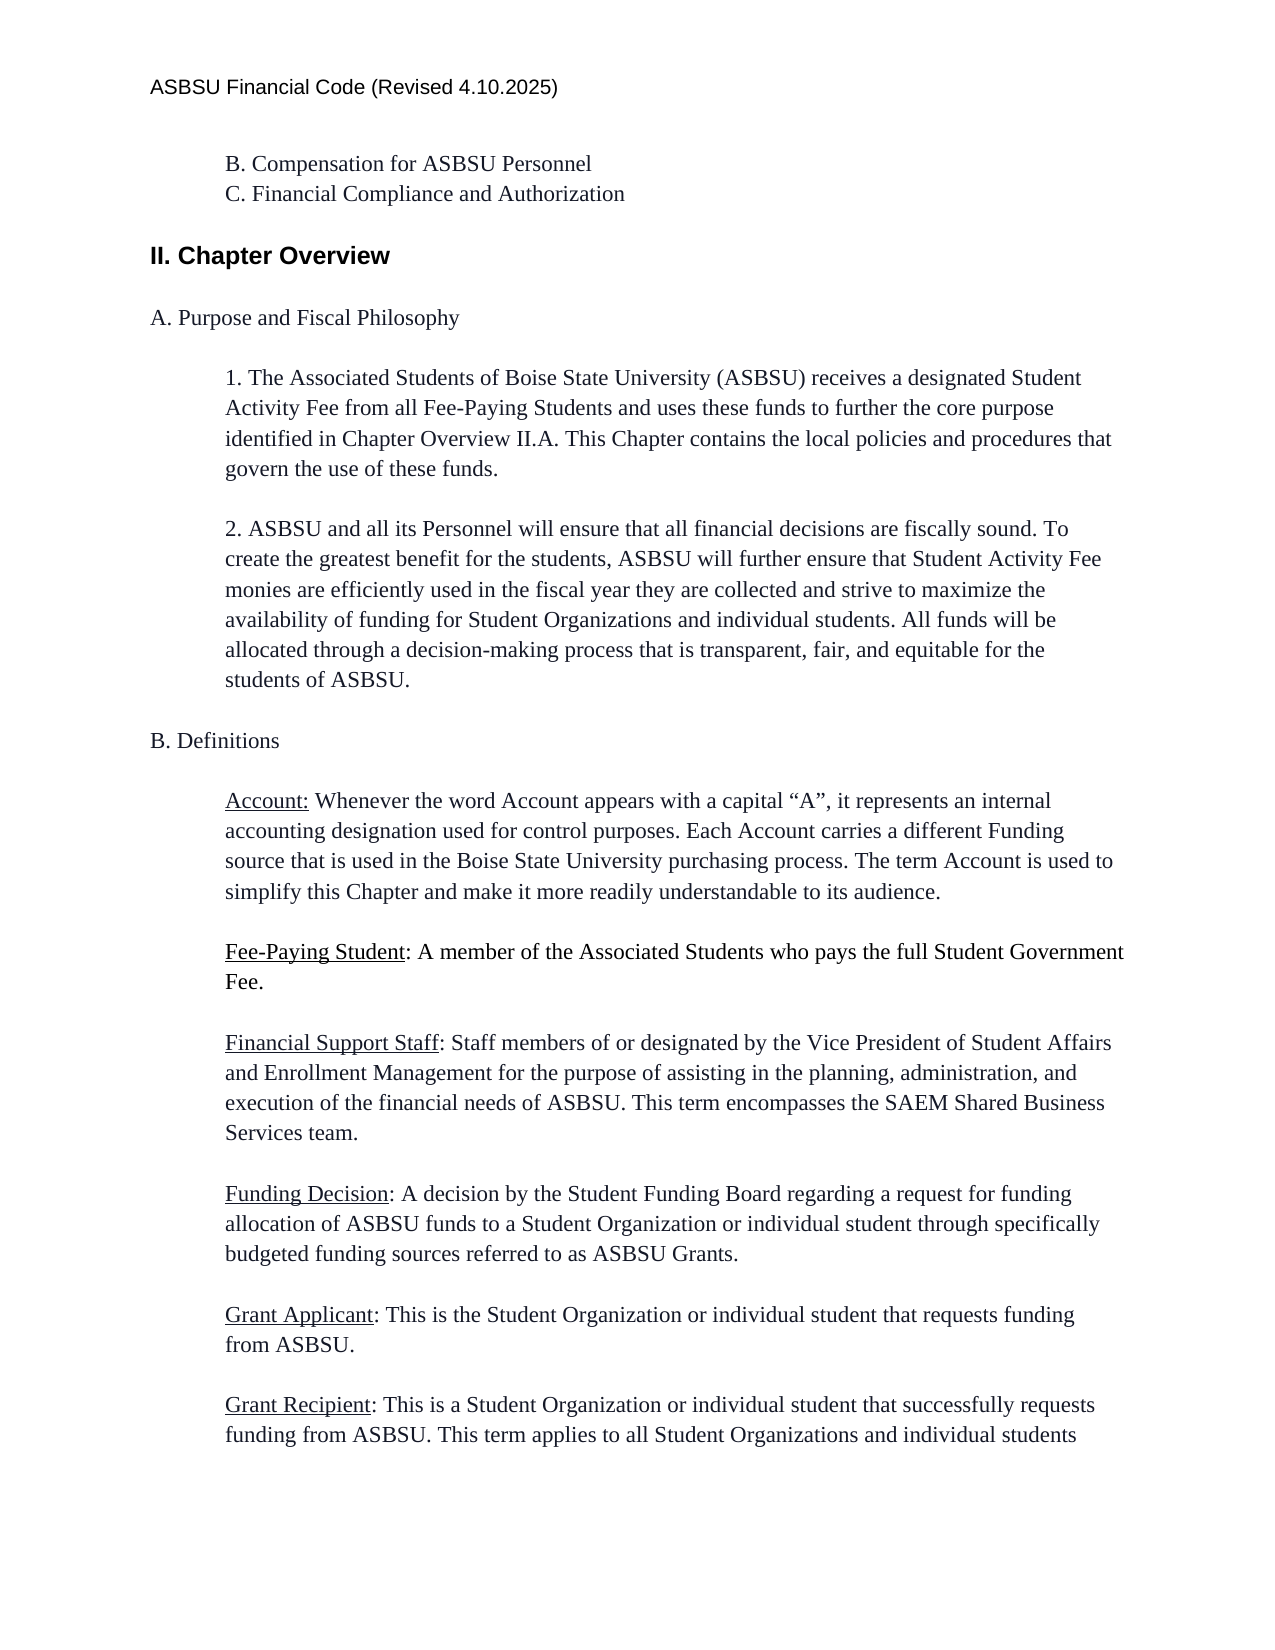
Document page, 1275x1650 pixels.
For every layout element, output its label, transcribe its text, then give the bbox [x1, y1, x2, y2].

text Grant Applicant: This is the Student Organization or individual student that requests funding from ASBSU. [225, 1301, 1125, 1357]
text Funding Decision: A decision by the Student Funding Board regarding a request for funding allocation of ASBSU funds to a Student Organization or individual student through specifically budgeted funding sources referred to as ASBSU Grants. [225, 1180, 1125, 1267]
text 1. The Associated Students of Boise State University (ASBSU) receives a designated Student Activity Fee from all Fee-Paying Students and uses these funds to further the core purpose identified in Chapter Overview II.A. This Chapter contains the local policies and procedures that govern the use of these funds. [225, 364, 1125, 481]
text A. Purpose and Fiscal Philosophy [150, 304, 1125, 330]
text Account: Whenever the word Account appears with a capital “A”, it represents an internal accounting designation used for control purposes. Each Account carries a different Funding source that is used in the Boise State University purchasing process. The term Account is used to simplify this Chapter and make it more readily understandable to its audience. [225, 787, 1125, 904]
text Financial Support Staff: Staff members of or designated by the Vice President of Student Affairs and Enrollment Management for the purpose of assisting in the planning, administration, and execution of the financial needs of ASBSU. This term encompasses the SAEM Shared Business Services team. [225, 1029, 1125, 1146]
text C. Financial Compliance and Authorization [150, 180, 1125, 207]
text B. Definitions [150, 727, 1125, 753]
text Fee-Paying Student: A member of the Associated Students who pays the full Student Government Fee. [225, 938, 1125, 995]
subtitle II. Chapter Overview [150, 241, 1125, 269]
text B. Compensation for ASBSU Personnel [150, 150, 1125, 176]
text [225, 1391, 1125, 1448]
text 2. ASBSU and all its Personnel will ensure that all financial decisions are fiscally sound. To create the greatest benefit for the students, ASBSU will further ensure that Student Activity Fee monies are efficiently used in the fiscal year they are collected and strive to maximize the availability of funding for Student Organizations and individual students. All funds will be allocated through a decision-making process that is transparent, fair, and equitable for the students of ASBSU. [225, 515, 1125, 693]
